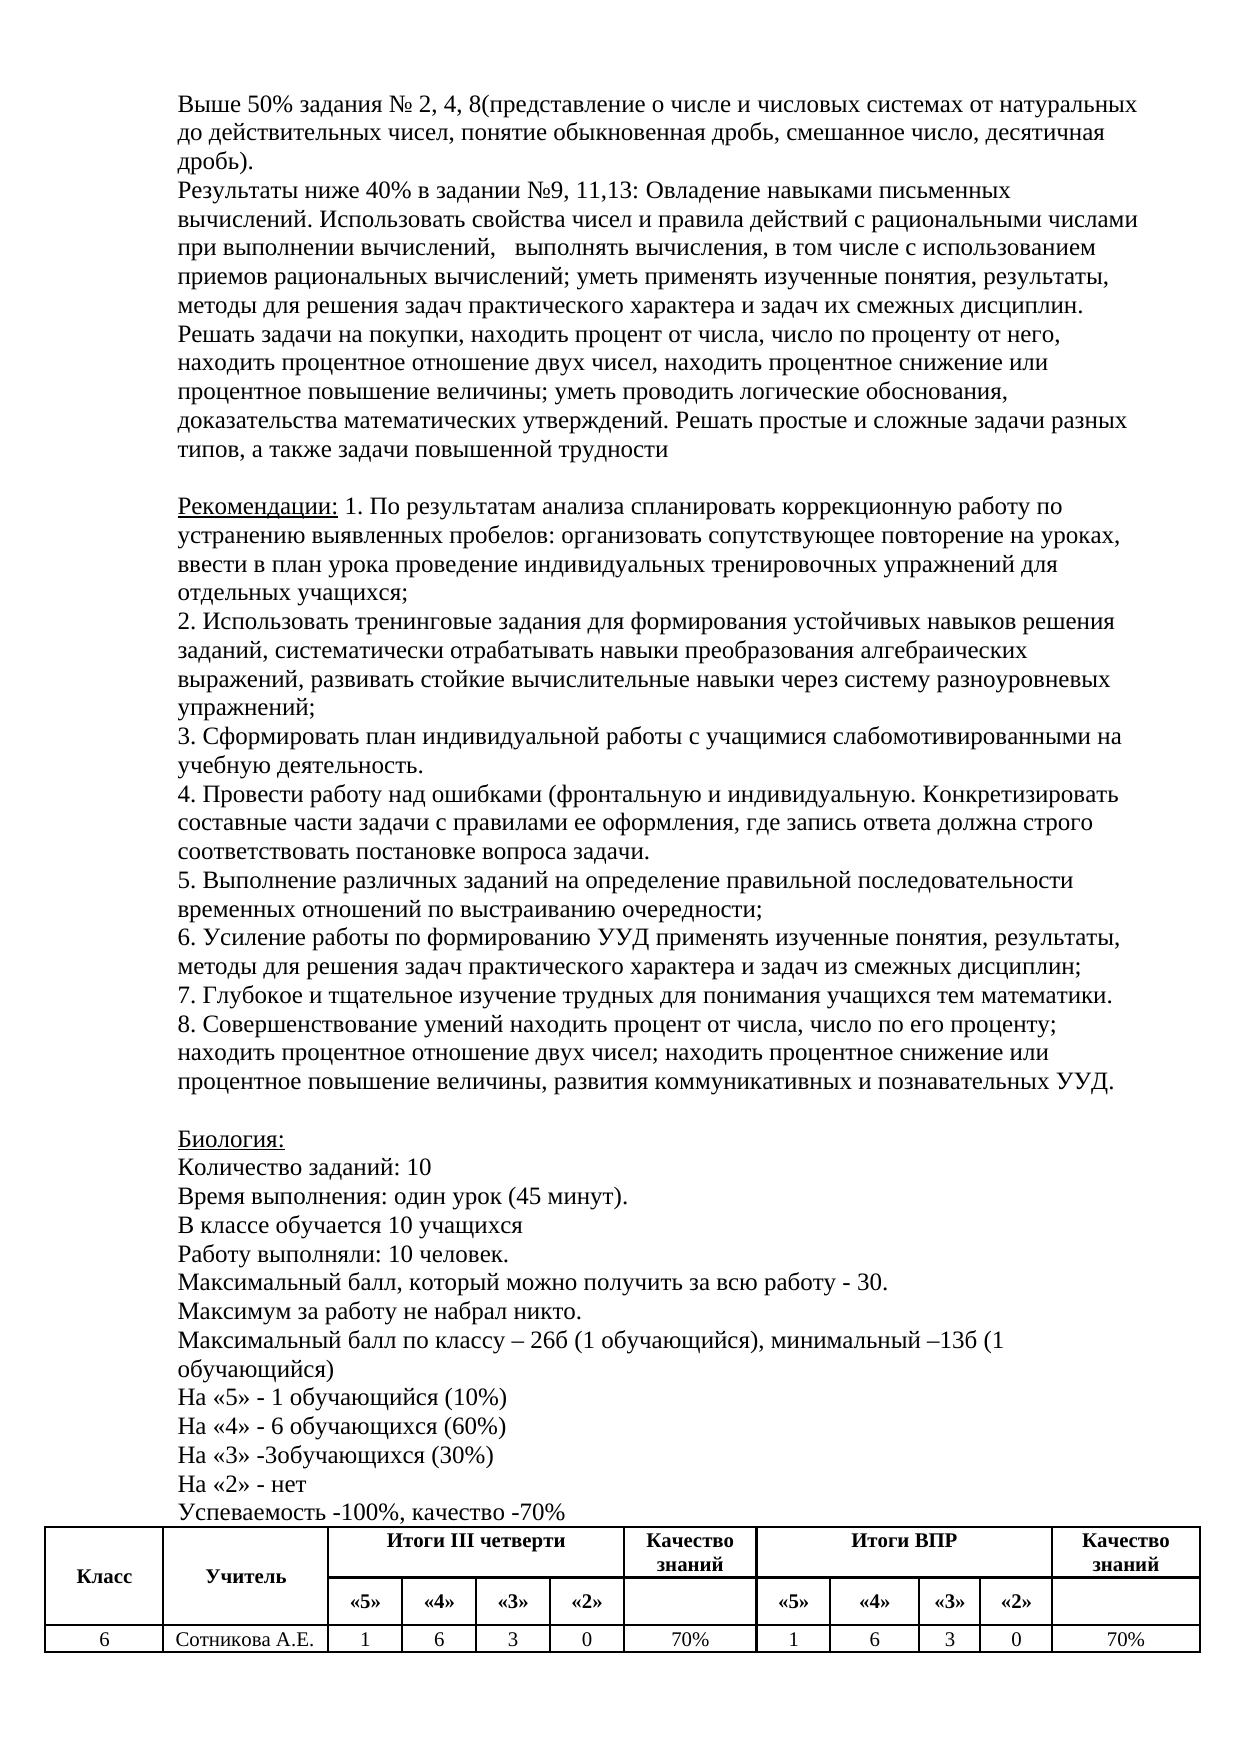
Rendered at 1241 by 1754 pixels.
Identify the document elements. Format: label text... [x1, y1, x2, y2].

text Максимальный балл по классу – 26б (1 обучающийся), минимальный –13б (1 обучающийся) [177, 1325, 1152, 1382]
table_cell 70% [625, 1626, 755, 1651]
table_cell «2» [981, 1579, 1051, 1624]
table_cell 3 [920, 1626, 979, 1651]
table_cell 6 [46, 1626, 162, 1651]
text 5. Выполнение различных заданий на определение правильной последовательности временных отношений по выстраиванию очередности; [177, 865, 1152, 922]
text Результаты ниже 40% в задании №9, 11,13: Овладение навыками письменных вычислений. Использовать свойства чисел и правила действий с рациональными числами при выполнении вычислений, выполнять вычисления, в том числе с использованием приемов рациональных вычислений; уметь применять изученные понятия, результаты, методы для решения задач практического характера и задач их смежных дисциплин. Решать задачи на покупки, находить процент от числа, число по проценту от него, находить процентное отношение двух чисел, находить процентное снижение или процентное повышение величины; уметь проводить логические обоснования, доказательства математических утверждений. Решать простые и сложные задачи разных типов, а также задачи повышенной трудности [177, 175, 1152, 462]
table_header Класс [46, 1528, 162, 1624]
text Максимальный балл, который можно получить за всю работу - 30. [177, 1267, 1152, 1296]
table_header Качество знаний [625, 1528, 755, 1576]
text Работу выполняли: 10 человек. [177, 1239, 1152, 1267]
text Время выполнения: один урок (45 минут). [177, 1181, 1152, 1210]
table_cell 6 [403, 1626, 475, 1651]
text Успеваемость -100%, качество -70% [177, 1497, 1152, 1526]
text 7. Глубокое и тщательное изучение трудных для понимания учащихся тем математики. [177, 980, 1152, 1009]
table_header Итоги III четверти [329, 1528, 623, 1576]
table_cell [625, 1579, 755, 1624]
text 6. Усиление работы по формированию УУД применять изученные понятия, результаты, методы для решения задач практического характера и задач из смежных дисциплин; [177, 922, 1152, 980]
table_cell «4» [403, 1579, 475, 1624]
text 3. Сформировать план индивидуальной работы с учащимися слабомотивированными на учебную деятельность. [177, 721, 1152, 779]
table_cell 1 [329, 1626, 401, 1651]
table_cell [1053, 1579, 1199, 1624]
text 4. Провести работу над ошибками (фронтальную и индивидуальную. Конкретизировать составные части задачи с правилами ее оформления, где запись ответа должна строго соответствовать постановке вопроса задачи. [177, 779, 1152, 865]
text Количество заданий: 10 [177, 1152, 1152, 1181]
table_cell 6 [831, 1626, 918, 1651]
text 2. Использовать тренинговые задания для формирования устойчивых навыков решения заданий, систематически отрабатывать навыки преобразования алгебраических выражений, развивать стойкие вычислительные навыки через систему разноуровневых упражнений; [177, 606, 1152, 721]
table_cell 0 [981, 1626, 1051, 1651]
text Биология: [177, 1124, 1152, 1152]
table_header Учитель [164, 1528, 327, 1624]
table_cell «2» [551, 1579, 623, 1624]
table_cell «4» [831, 1579, 918, 1624]
table_cell «5» [329, 1579, 401, 1624]
text На «3» -3обучающихся (30%) [177, 1440, 1152, 1469]
table_cell 0 [551, 1626, 623, 1651]
table_cell 70% [1053, 1626, 1199, 1651]
table_cell «3» [920, 1579, 979, 1624]
text 8. Совершенствование умений находить процент от числа, число по его проценту; находить процентное отношение двух чисел; находить процентное снижение или процентное повышение величины, развития коммуникативных и познавательных УУД. [177, 1009, 1152, 1095]
text Максимум за работу не набрал никто. [177, 1296, 1152, 1325]
text Рекомендации: 1. По результатам анализа спланировать коррекционную работу по устранению выявленных пробелов: организовать сопутствующее повторение на уроках, ввести в план урока проведение индивидуальных тренировочных упражнений для отдельных учащихся; [177, 491, 1152, 606]
text Выше 50% задания № 2, 4, 8(представление о числе и числовых системах от натуральных до действительных чисел, понятие обыкновенная дробь, смешанное число, десятичная дробь). [177, 89, 1152, 175]
table_header Итоги ВПР [758, 1528, 1051, 1576]
table_cell «5» [758, 1579, 829, 1624]
text На «4» - 6 обучающихся (60%) [177, 1411, 1152, 1440]
table_cell «3» [477, 1579, 549, 1624]
table_header Качество знаний [1053, 1528, 1199, 1576]
text На «2» - нет [177, 1469, 1152, 1497]
table_cell 1 [758, 1626, 829, 1651]
table_cell Сотникова А.Е. [164, 1626, 327, 1651]
text В классе обучается 10 учащихся [177, 1210, 1152, 1239]
text На «5» - 1 обучающийся (10%) [177, 1382, 1152, 1411]
table_cell 3 [477, 1626, 549, 1651]
